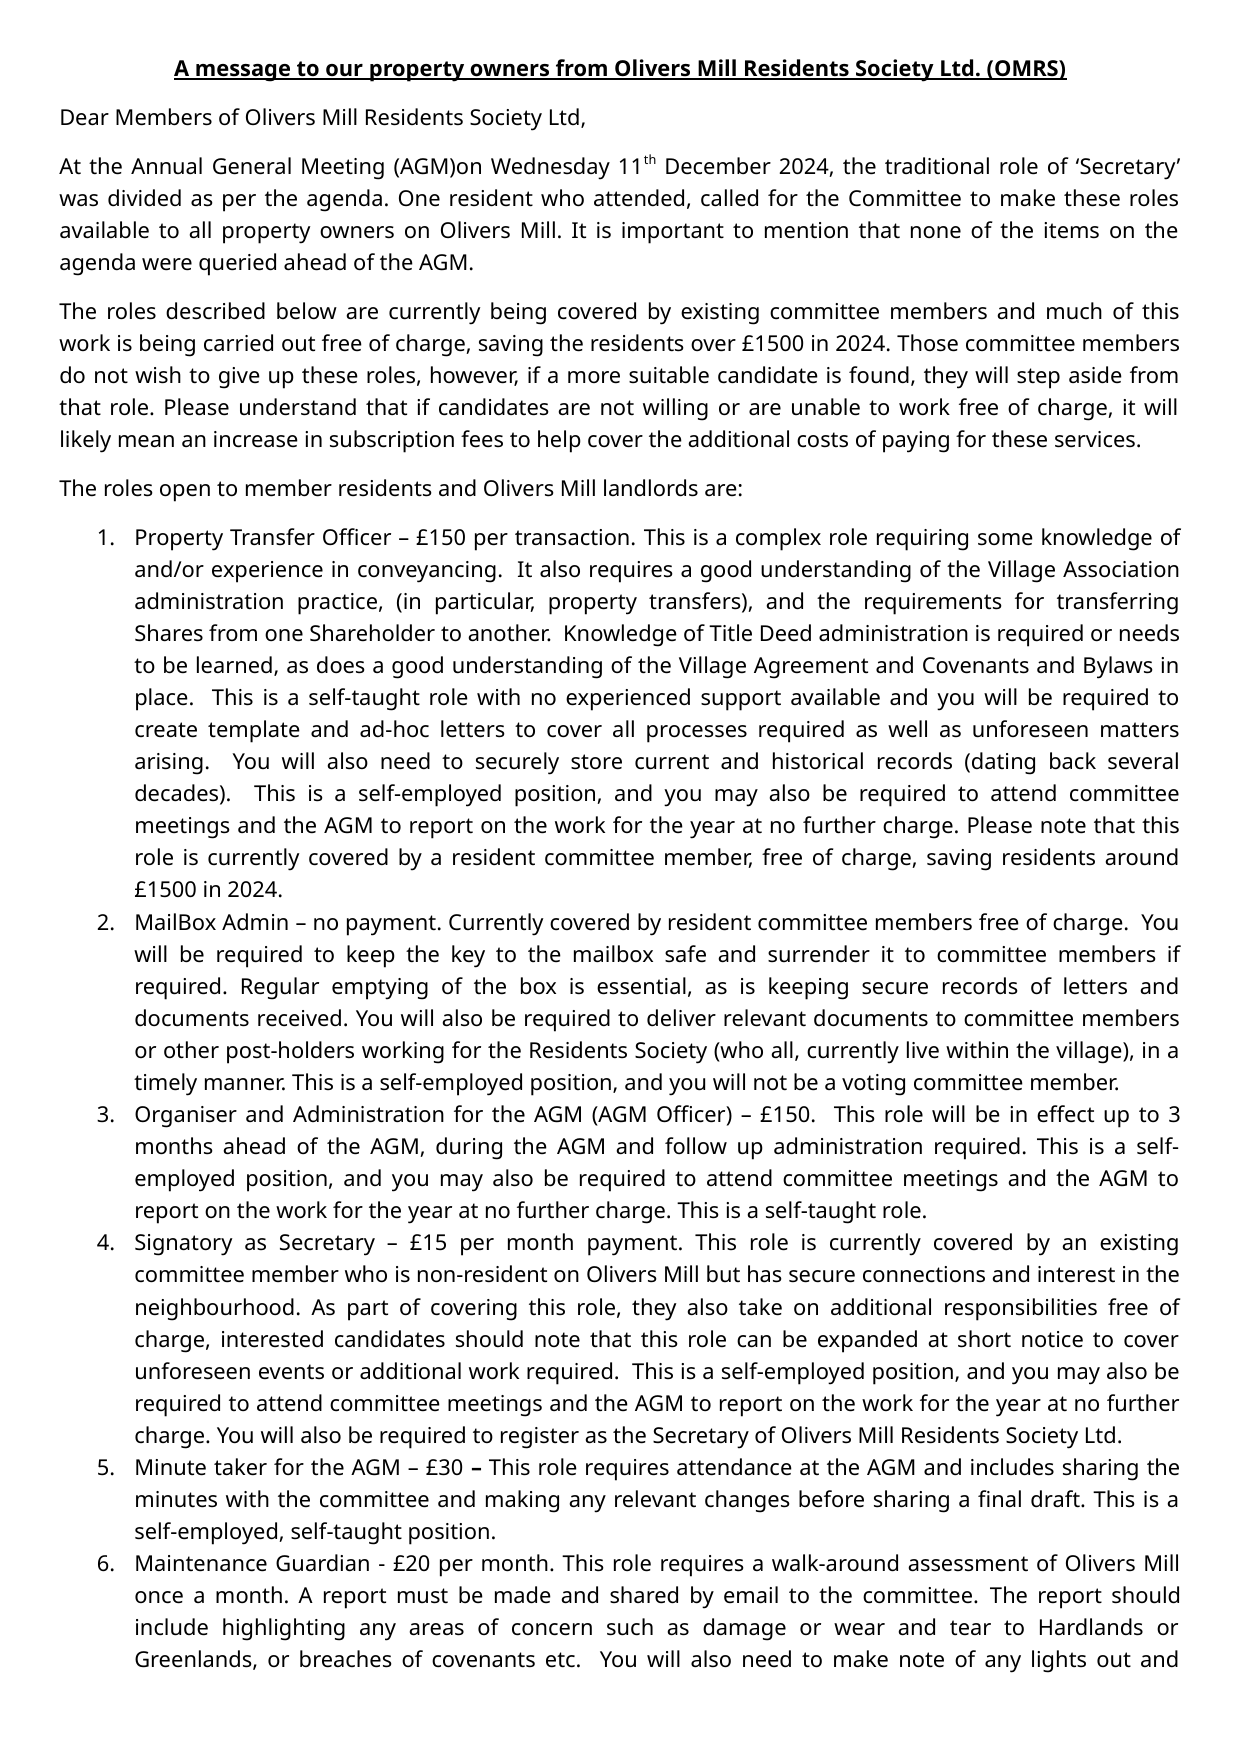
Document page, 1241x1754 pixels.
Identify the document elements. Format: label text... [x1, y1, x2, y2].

text Dear Members of Olivers Mill Residents Society Ltd, [59, 102, 1181, 132]
list Signatory as Secretary – £15 per month payment. This role is currently covered by an existing committee member who is non-resident on Olivers Mill but has secure connections and interest in the neighbourhood. As part of covering this role, they also take on additional responsibilities free of charge, interested candidates should note that this role can be expanded at short notice to cover unforeseen events or additional work required. This is a self-employed position, and you may also be required to attend committee meetings and the AGM to report on the work for the year at no further charge. You will also be required to register as the Secretary of Olivers Mill Residents Society Ltd. [97, 1227, 1181, 1449]
text A message to our property owners from Olivers Mill Residents Society Ltd. (OMRS) [59, 53, 1181, 83]
text At the Annual General Meeting (AGM)on Wednesday 11th December 2024, the traditional role of ‘Secretary’ was divided as per the agenda. One resident who attended, called for the Committee to make these roles available to all property owners on Olivers Mill. It is important to mention that none of the items on the agenda were queried ahead of the AGM. [59, 151, 1181, 277]
list Minute taker for the AGM – £30 – This role requires attendance at the AGM and includes sharing the minutes with the committee and making any relevant changes before sharing a final draft. This is a self-employed, self-taught position. [97, 1452, 1181, 1546]
list Property Transfer Officer – £150 per transaction. This is a complex role requiring some knowledge of and/or experience in conveyancing. It also requires a good understanding of the Village Association administration practice, (in particular, property transfers), and the requirements for transferring Shares from one Shareholder to another. Knowledge of Title Deed administration is required or needs to be learned, as does a good understanding of the Village Agreement and Covenants and Bylaws in place. This is a self-taught role with no experienced support available and you will be required to create template and ad-hoc letters to cover all processes required as well as unforeseen matters arising. You will also need to securely store current and historical records (dating back several decades). This is a self-employed position, and you may also be required to attend committee meetings and the AGM to report on the work for the year at no further charge. Please note that this role is currently covered by a resident committee member, free of charge, saving residents around £1500 in 2024. [97, 521, 1181, 904]
list MailBox Admin – no payment. Currently covered by resident committee members free of charge. You will be required to keep the key to the mailbox safe and surrender it to committee members if required. Regular emptying of the box is essential, as is keeping secure records of letters and documents received. You will also be required to deliver relevant documents to committee members or other post-holders working for the Residents Society (who all, currently live within the village), in a timely manner. This is a self-employed position, and you will not be a voting committee member. [97, 906, 1181, 1097]
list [97, 1548, 1181, 1674]
text The roles open to member residents and Olivers Mill landlords are: [59, 473, 1181, 502]
text The roles described below are currently being covered by existing committee members and much of this work is being carried out free of charge, saving the residents over £1500 in 2024. Those committee members do not wish to give up these roles, however, if a more suitable candidate is found, they will step aside from that role. Please understand that if candidates are not willing or are unable to work free of charge, it will likely mean an increase in subscription fees to help cover the additional costs of paying for these services. [59, 296, 1181, 454]
list Organiser and Administration for the AGM (AGM Officer) – £150. This role will be in effect up to 3 months ahead of the AGM, during the AGM and follow up administration required. This is a self-employed position, and you may also be required to attend committee meetings and the AGM to report on the work for the year at no further charge. This is a self-taught role. [97, 1099, 1181, 1225]
